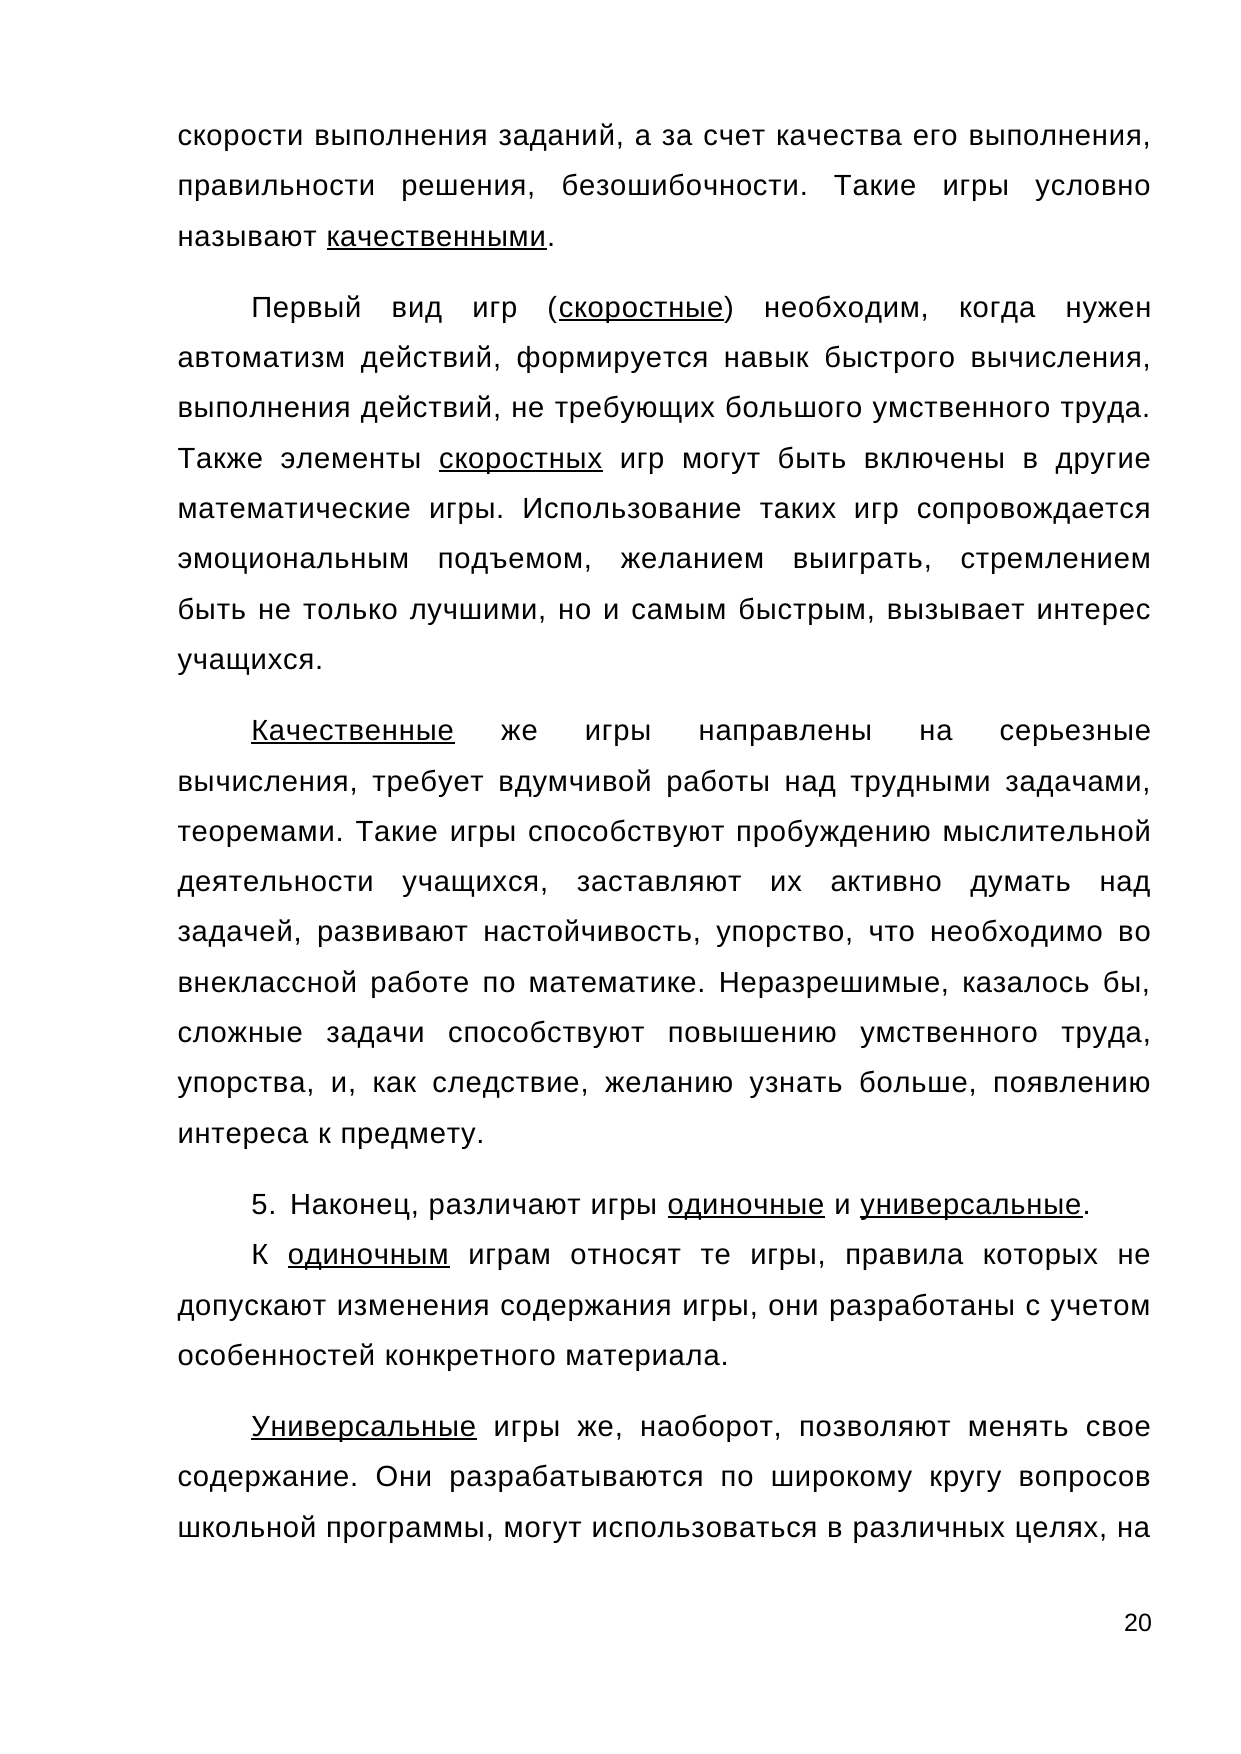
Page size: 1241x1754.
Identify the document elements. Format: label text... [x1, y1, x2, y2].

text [177, 118, 1152, 252]
text К одиночным играм относят те игры, правила которых не допускают изменения содержания игры, они разработаны с учетом особенностей конкретного материала. [177, 1237, 1152, 1371]
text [177, 1409, 1152, 1543]
list Наконец, различают игры одиночные и универсальные. [177, 1187, 1152, 1220]
text Качественные же игры направлены на серьезные вычисления, требует вдумчивой работы над трудными задачами, теоремами. Такие игры способствуют пробуждению мыслительной деятельности учащихся, заставляют их активно думать над задачей, развивают настойчивость, упорство, что необходимо во внеклассной работе по математике. Неразрешимые, казалось бы, сложные задачи способствуют повышению умственного труда, упорства, и, как следствие, желанию узнать больше, появлению интереса к предмету. [177, 713, 1152, 1149]
text Первый вид игр (скоростные) необходим, когда нужен автоматизм действий, формируется навык быстрого вычисления, выполнения действий, не требующих большого умственного труда. Также элементы скоростных игр могут быть включены в другие математические игры. Использование таких игр сопровождается эмоциональным подъемом, желанием выиграть, стремлением быть не только лучшими, но и самым быстрым, вызывает интерес учащихся. [177, 290, 1152, 676]
